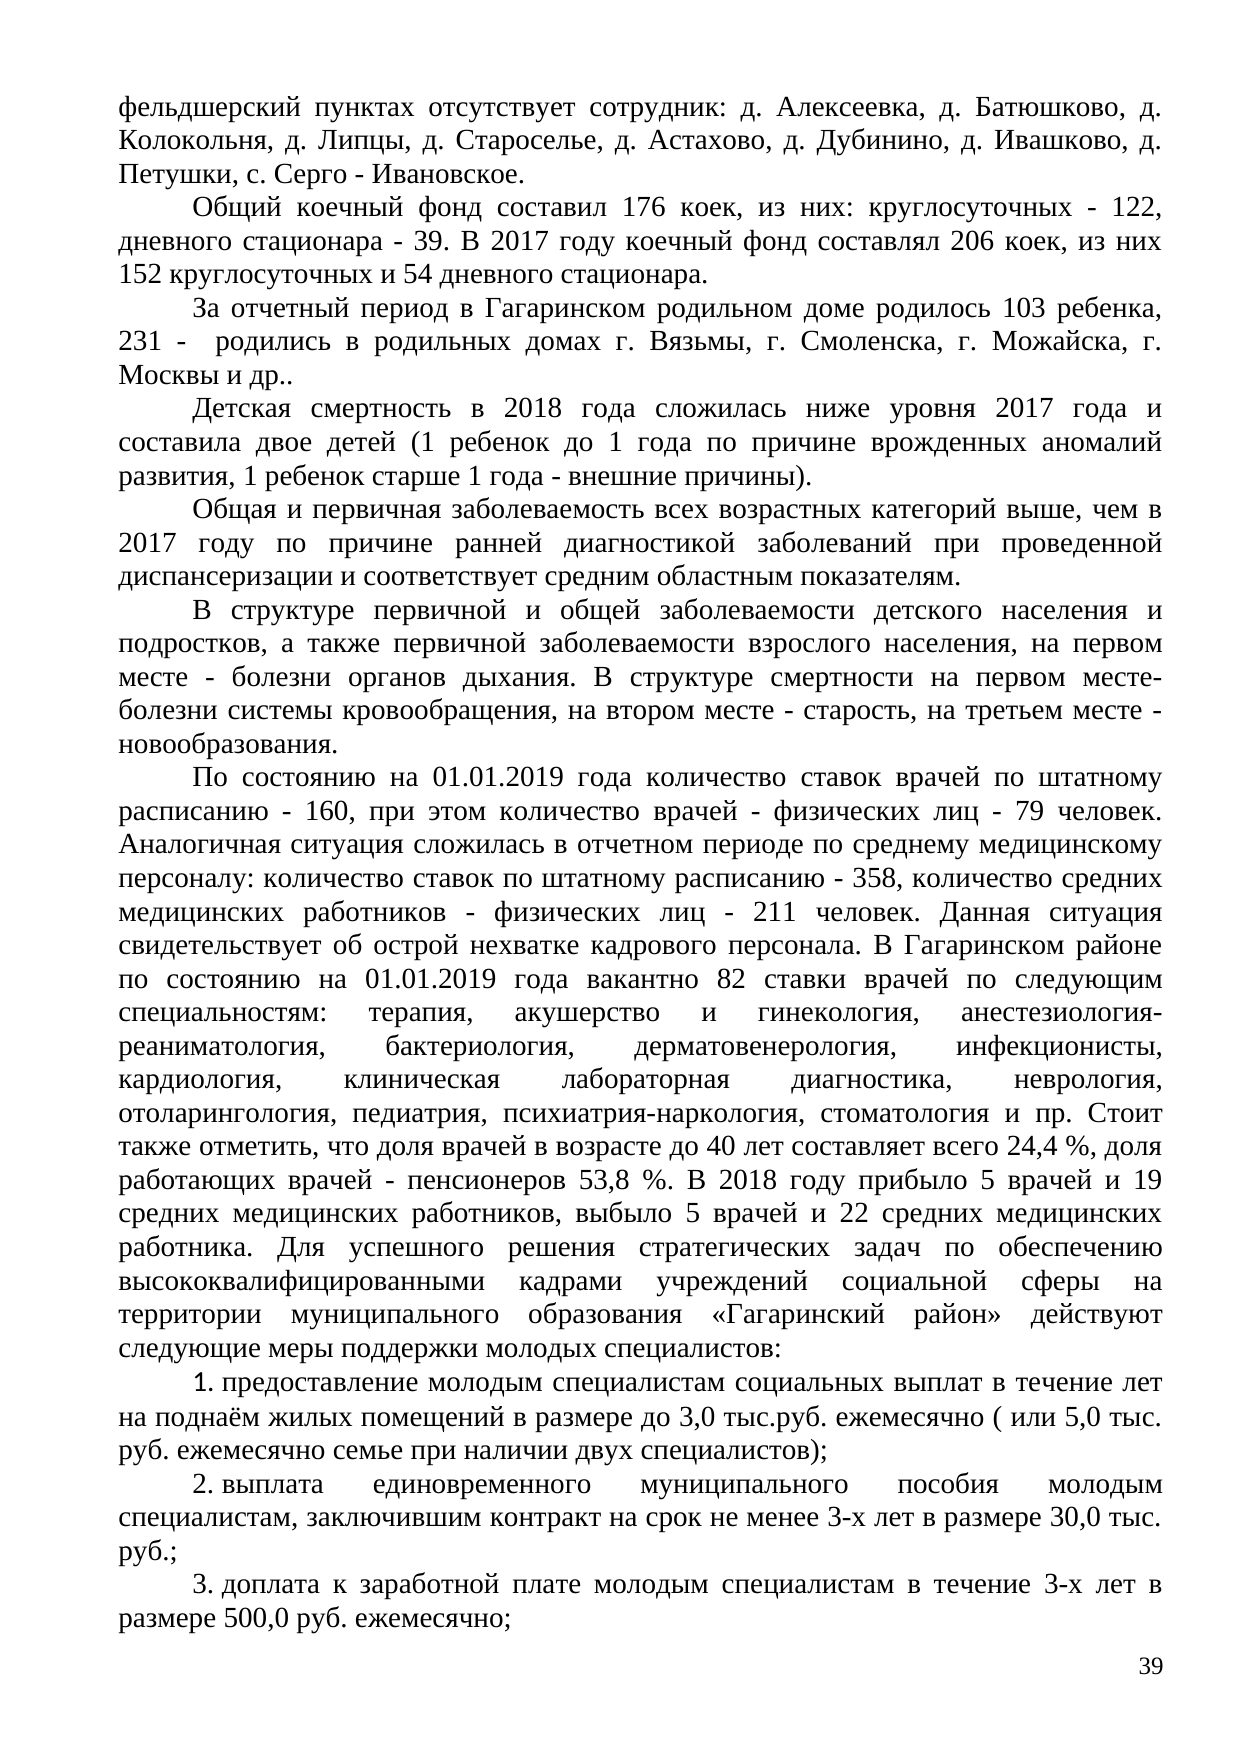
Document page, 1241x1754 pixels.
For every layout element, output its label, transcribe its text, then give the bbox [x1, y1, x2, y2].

text За отчетный период в Гагаринском родильном доме родилось 103 ребенка, 231 - родились в родильных домах г. Вязьмы, г. Смоленска, г. Можайска, г. Москвы и др.. [118, 290, 1163, 391]
text По состоянию на 01.01.2019 года количество ставок врачей по штатному расписанию - 160, при этом количество врачей - физических лиц - 79 человек. Аналогичная ситуация сложилась в отчетном периоде по среднему медицинскому персоналу: количество ставок по штатному расписанию - 358, количество средних медицинских работников - физических лиц - 211 человек. Данная ситуация свидетельствует об острой нехватке кадрового персонала. В Гагаринском районе по состоянию на 01.01.2019 года вакантно 82 ставки врачей по следующим специальностям: терапия, акушерство и гинекология, анестезиология-реаниматология, бактериология, дерматовенерология, инфекционисты, кардиология, клиническая лабораторная диагностика, неврология, отоларингология, педиатрия, психиатрия-наркология, стоматология и пр. Стоит также отметить, что доля врачей в возрасте до 40 лет составляет всего 24,4 %, доля работающих врачей - пенсионеров 53,8 %. В 2018 году прибыло 5 врачей и 19 средних медицинских работников, выбыло 5 врачей и 22 средних медицинских работника. Для успешного решения стратегических задач по обеспечению высококвалифицированными кадрами учреждений социальной сферы на территории муниципального образования «Гагаринский район» действуют следующие меры поддержки молодых специалистов: [118, 759, 1163, 1363]
list выплата единовременного муниципального пособия молодым специалистам, заключившим контракт на срок не менее 3-х лет в размере 30,0 тыс. руб.; [118, 1466, 1163, 1567]
list предоставление молодым специалистам социальных выплат в течение лет на поднаём жилых помещений в размере до 3,0 тыс.руб. ежемесячно ( или 5,0 тыс. руб. ежемесячно семье при наличии двух специалистов); [118, 1363, 1163, 1466]
list доплата к заработной плате молодым специалистам в течение 3-х лет в размере 500,0 руб. ежемесячно; [118, 1567, 1163, 1634]
text Общий коечный фонд составил 176 коек, из них: круглосуточных - 122, дневного стационара - 39. В 2017 году коечный фонд составлял 206 коек, из них 152 круглосуточных и 54 дневного стационара. [118, 189, 1163, 290]
text Общая и первичная заболеваемость всех возрастных категорий выше, чем в 2017 году по причине ранней диагностикой заболеваний при проведенной диспансеризации и соответствует средним областным показателям. [118, 491, 1163, 592]
text В структуре первичной и общей заболеваемости детского населения и подростков, а также первичной заболеваемости взрослого населения, на первом месте - болезни органов дыхания. В структуре смертности на первом месте-болезни системы кровообращения, на втором месте - старость, на третьем месте - новообразования. [118, 592, 1163, 759]
text Детская смертность в 2018 года сложилась ниже уровня 2017 года и составила двое детей (1 ребенок до 1 года по причине врожденных аномалий развития, 1 ребенок старше 1 года - внешние причины). [118, 391, 1163, 491]
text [118, 89, 1163, 189]
